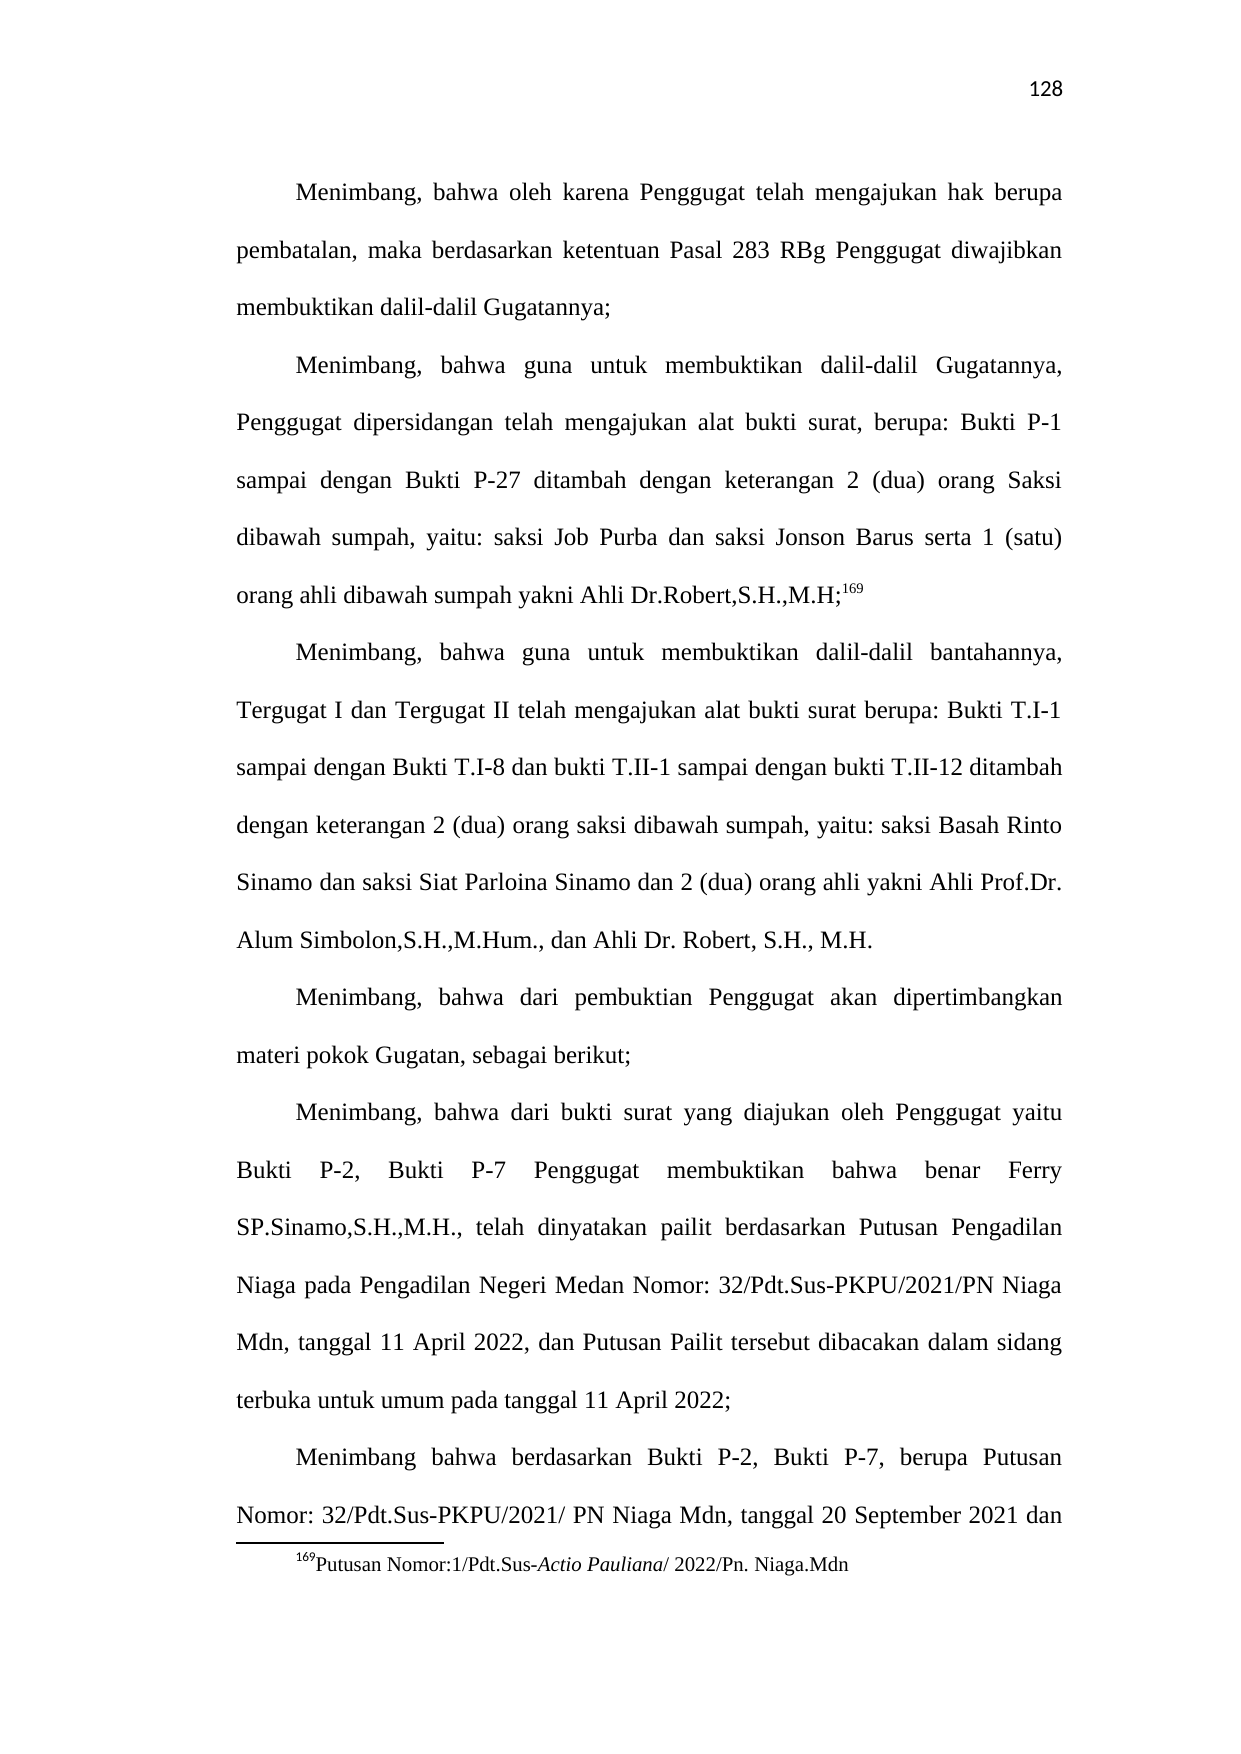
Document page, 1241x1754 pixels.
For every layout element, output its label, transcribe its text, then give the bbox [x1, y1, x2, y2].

text Menimbang, bahwa guna untuk membuktikan dalil-dalil bantahannya, Tergugat I dan Tergugat II telah mengajukan alat bukti surat berupa: Bukti T.I-1 sampai dengan Bukti T.I-8 dan bukti T.II-1 sampai dengan bukti T.II-12 ditambah dengan keterangan 2 (dua) orang saksi dibawah sumpah, yaitu: saksi Basah Rinto Sinamo dan saksi Siat Parloina Sinamo dan 2 (dua) orang ahli yakni Ahli Prof.Dr. Alum Simbolon,S.H.,M.Hum., dan Ahli Dr. Robert, S.H., M.H. [236, 637, 1063, 953]
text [236, 1442, 1063, 1528]
text Menimbang, bahwa dari pembuktian Penggugat akan dipertimbangkan materi pokok Gugatan, sebagai berikut; [236, 982, 1063, 1068]
text Menimbang, bahwa dari bukti surat yang diajukan oleh Penggugat yaitu Bukti P-2, Bukti P-7 Penggugat membuktikan bahwa benar Ferry SP.Sinamo,S.H.,M.H., telah dinyatakan pailit berdasarkan Putusan Pengadilan Niaga pada Pengadilan Negeri Medan Nomor: 32/Pdt.Sus-PKPU/2021/PN Niaga Mdn, tanggal 11 April 2022, dan Putusan Pailit tersebut dibacakan dalam sidang terbuka untuk umum pada tanggal 11 April 2022; [236, 1097, 1063, 1413]
text Menimbang, bahwa oleh karena Penggugat telah mengajukan hak berupa pembatalan, maka berdasarkan ketentuan Pasal 283 RBg Penggugat diwajibkan membuktikan dalil-dalil Gugatannya; [236, 177, 1063, 321]
text Menimbang, bahwa guna untuk membuktikan dalil-dalil Gugatannya, Penggugat dipersidangan telah mengajukan alat bukti surat, berupa: Bukti P-1 sampai dengan Bukti P-27 ditambah dengan keterangan 2 (dua) orang Saksi dibawah sumpah, yaitu: saksi Job Purba dan saksi Jonson Barus serta 1 (satu) orang ahli dibawah sumpah yakni Ahli Dr.Robert,S.H.,M.H; [236, 350, 1063, 608]
